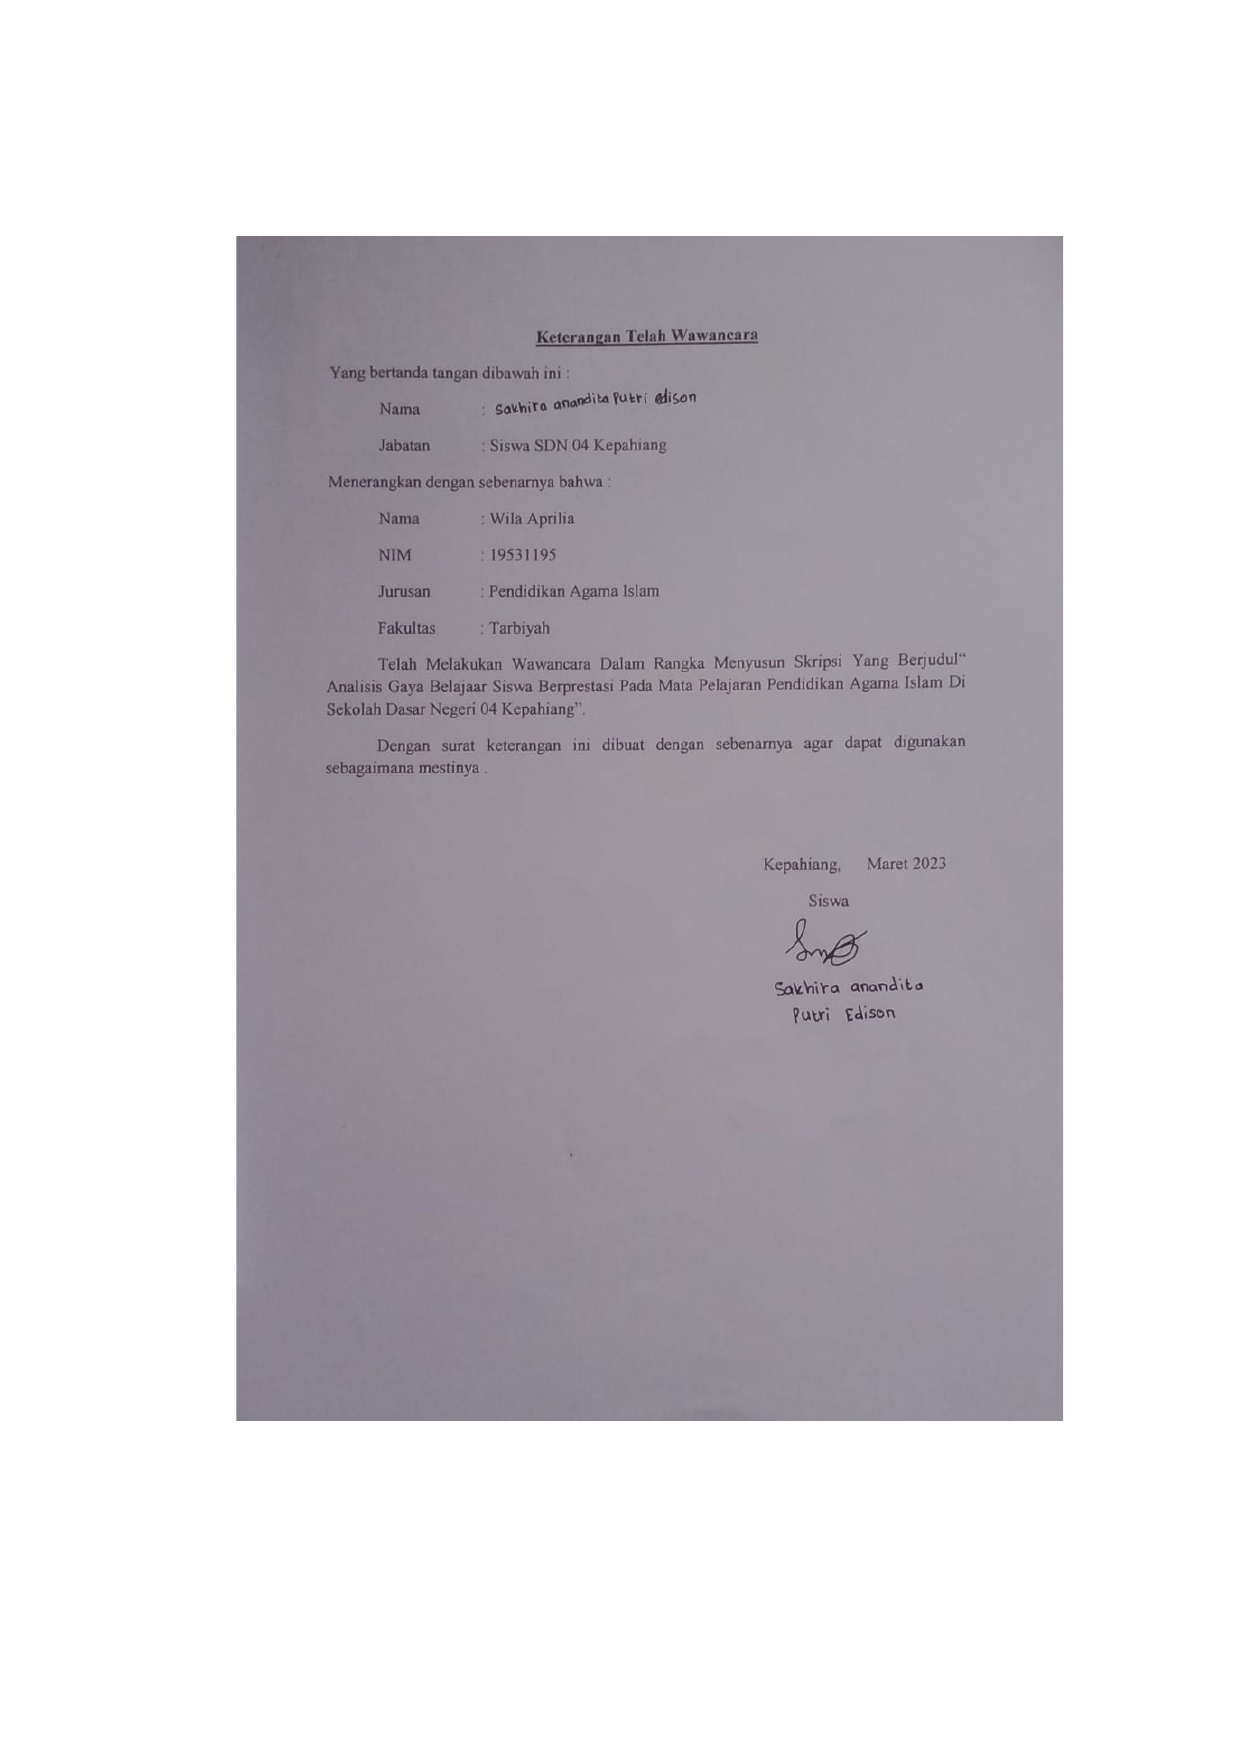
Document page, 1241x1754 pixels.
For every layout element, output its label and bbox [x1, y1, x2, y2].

picture [236, 236, 1064, 1421]
